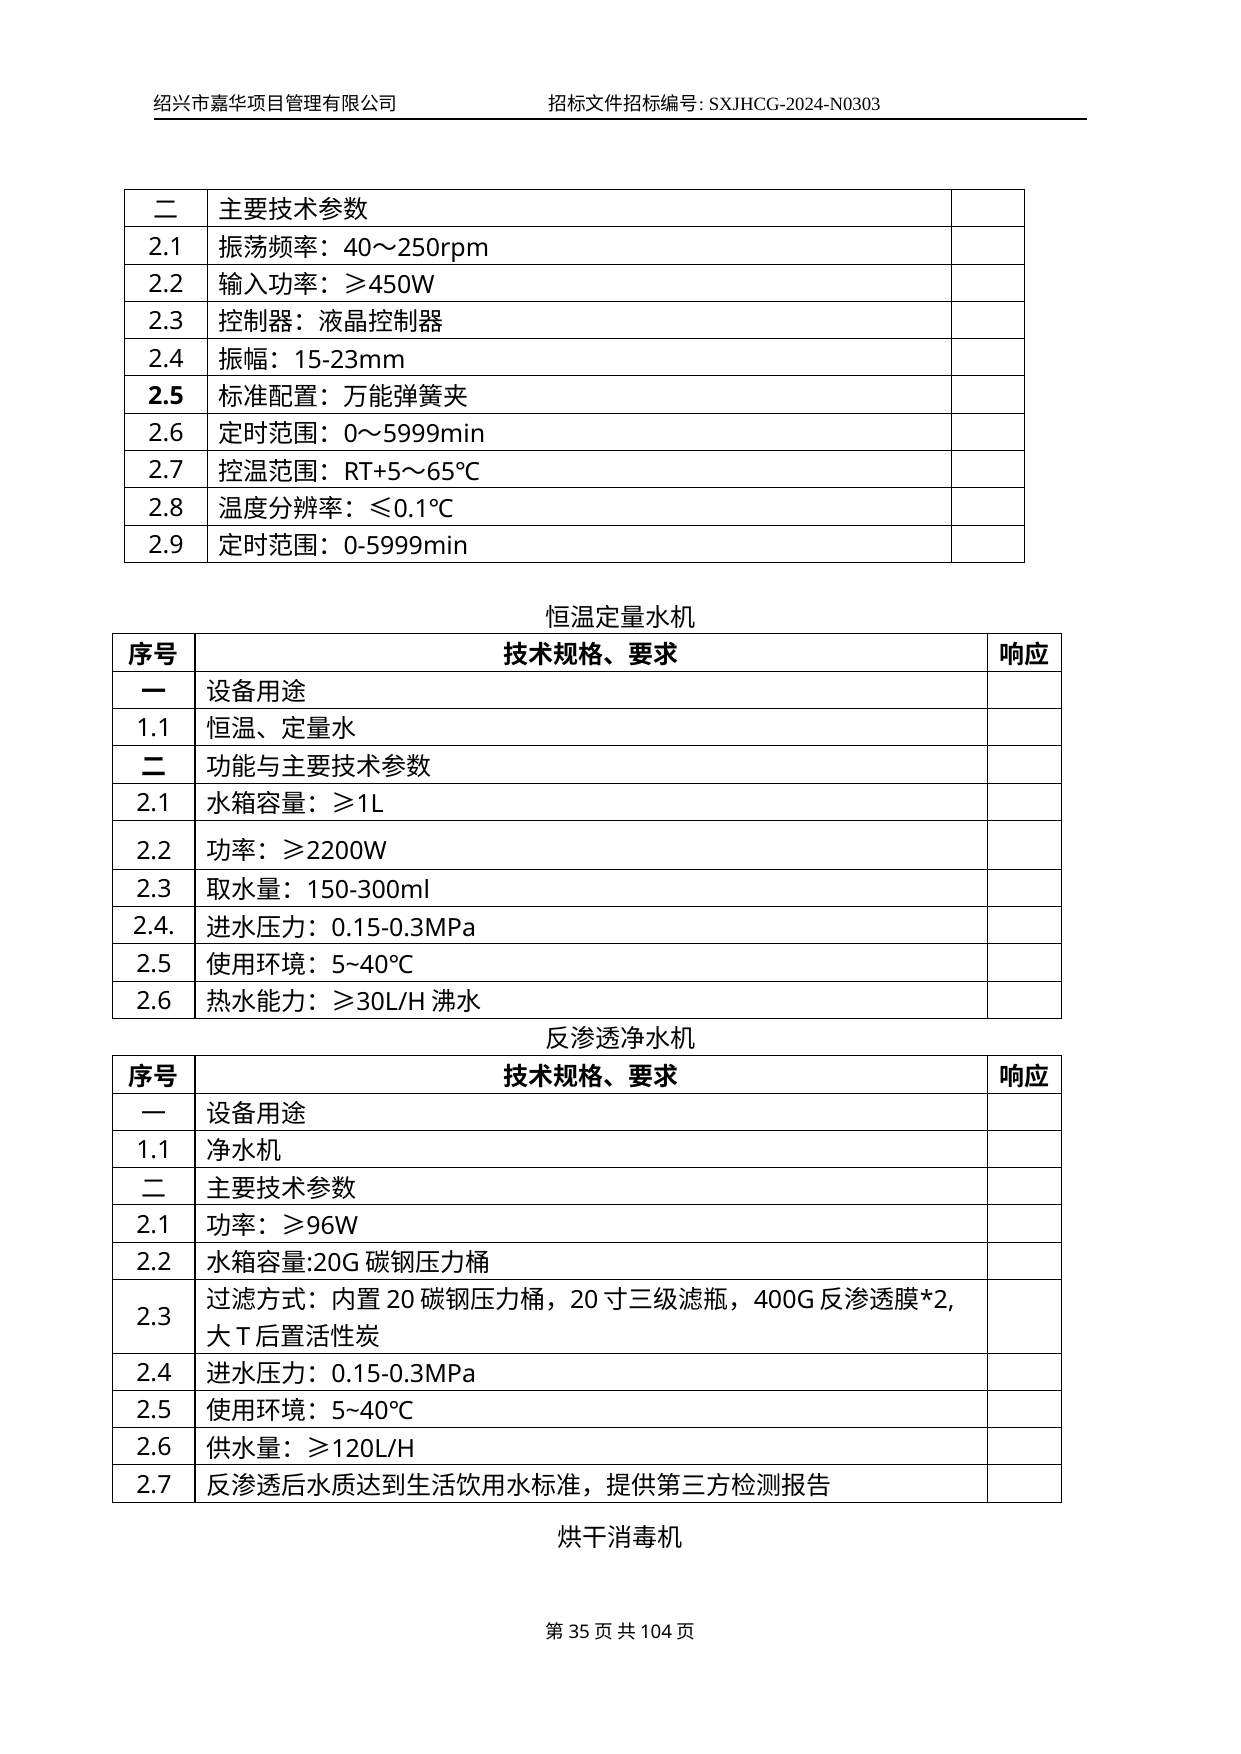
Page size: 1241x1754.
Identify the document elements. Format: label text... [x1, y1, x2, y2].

table_cell 温度分辨率：≤0.1℃ [208, 488, 951, 524]
table_cell 2.5 [125, 376, 207, 413]
table_cell [988, 982, 1061, 1018]
table_cell 二 [113, 746, 194, 782]
table_cell 定时范围：0～5999min [208, 414, 951, 450]
table_cell [988, 1131, 1061, 1167]
table_cell 反渗透后水质达到生活饮用水标准，提供第三方检测报告 [196, 1465, 987, 1502]
table_cell [952, 376, 1024, 413]
table_cell 2.2 [125, 265, 207, 301]
table_cell 2.3 [113, 870, 194, 906]
table_header 响应 [988, 634, 1061, 671]
table_cell 2.3 [113, 1280, 194, 1352]
table_cell 1.1 [113, 709, 194, 745]
table_cell 设备用途 [196, 672, 987, 708]
table_cell 1.1 [113, 1131, 194, 1167]
table_cell [952, 302, 1024, 338]
table_cell 标准配置：万能弹簧夹 [208, 376, 951, 413]
table_cell 2.9 [125, 526, 207, 562]
table_cell 取水量：150-300ml [196, 870, 987, 906]
table_cell [952, 227, 1024, 263]
table_cell 2.5 [113, 1391, 194, 1427]
table_cell [988, 672, 1061, 708]
table_cell 热水能力：≥30L/H沸水 [196, 982, 987, 1018]
table_cell [988, 1094, 1061, 1130]
table_cell 2.6 [113, 982, 194, 1018]
table_cell [988, 907, 1061, 943]
table_cell [988, 746, 1061, 782]
table_cell 2.1 [125, 227, 207, 263]
table_cell [952, 265, 1024, 301]
text 烘干消毒机 [153, 1503, 1087, 1557]
table_cell [988, 1243, 1061, 1279]
table_cell [952, 339, 1024, 375]
table_cell 使用环境：5~40℃ [196, 1391, 987, 1427]
table_cell 控制器：液晶控制器 [208, 302, 951, 338]
table_cell 功率：≥2200W [196, 821, 987, 869]
table_cell 设备用途 [196, 1094, 987, 1130]
table_cell 2.7 [125, 451, 207, 487]
table_cell [988, 1280, 1061, 1352]
table_cell 恒温、定量水 [196, 709, 987, 745]
table_cell 进水压力：0.15-0.3MPa [196, 907, 987, 943]
table_cell 振幅：15-23mm [208, 339, 951, 375]
table_cell 二 [113, 1168, 194, 1204]
table_cell [988, 821, 1061, 869]
text 恒温定量水机 [153, 597, 1087, 633]
table_cell [988, 784, 1061, 820]
table_cell [988, 1428, 1061, 1464]
table_cell 功能与主要技术参数 [196, 746, 987, 782]
table_cell [952, 414, 1024, 450]
table_cell 使用环境：5~40℃ [196, 944, 987, 981]
table_cell 2.4. [113, 907, 194, 943]
table_cell 供水量：≥120L/H [196, 1428, 987, 1464]
table_cell 2.4 [125, 339, 207, 375]
table_cell 2.1 [113, 784, 194, 820]
table_cell 水箱容量：≥1L [196, 784, 987, 820]
table_cell 2.8 [125, 488, 207, 524]
table_cell 2.3 [125, 302, 207, 338]
table_cell [988, 1465, 1061, 1502]
table_cell [988, 1391, 1061, 1427]
table_cell 主要技术参数 [208, 190, 951, 226]
table_cell 一 [113, 672, 194, 708]
table_cell 2.4 [113, 1354, 194, 1390]
table_cell 二 [125, 190, 207, 226]
table_cell 2.2 [113, 1243, 194, 1279]
table_cell 振荡频率：40～250rpm [208, 227, 951, 263]
table_cell [988, 709, 1061, 745]
table_cell [988, 1168, 1061, 1204]
table_cell [988, 1354, 1061, 1390]
table_cell [988, 944, 1061, 981]
table_header 技术规格、要求 [196, 1056, 987, 1092]
text 反渗透净水机 [153, 1019, 1087, 1055]
table_cell [952, 488, 1024, 524]
table_cell 控温范围：RT+5～65℃ [208, 451, 951, 487]
table_cell [988, 1205, 1061, 1242]
table_cell [988, 870, 1061, 906]
table_cell 进水压力：0.15-0.3MPa [196, 1354, 987, 1390]
table_cell 2.2 [113, 821, 194, 869]
table_cell 过滤方式：内置20碳钢压力桶，20寸三级滤瓶，400G反渗透膜*2,大T后置活性炭 [196, 1280, 987, 1352]
table_cell 2.6 [125, 414, 207, 450]
table_cell 2.7 [113, 1465, 194, 1502]
table_header 序号 [113, 1056, 194, 1092]
table_cell 主要技术参数 [196, 1168, 987, 1204]
table_cell 输入功率：≥450W [208, 265, 951, 301]
table_cell 净水机 [196, 1131, 987, 1167]
table_cell 2.1 [113, 1205, 194, 1242]
table_cell [952, 526, 1024, 562]
table_header 技术规格、要求 [196, 634, 987, 671]
table_cell 定时范围：0-5999min [208, 526, 951, 562]
table_cell [952, 190, 1024, 226]
table_cell 功率：≥96W [196, 1205, 987, 1242]
table_cell 一 [113, 1094, 194, 1130]
table_header 序号 [113, 634, 194, 671]
table_cell 2.5 [113, 944, 194, 981]
table_cell 水箱容量:20G碳钢压力桶 [196, 1243, 987, 1279]
table_cell 2.6 [113, 1428, 194, 1464]
table_header 响应 [988, 1056, 1061, 1092]
table_cell [952, 451, 1024, 487]
